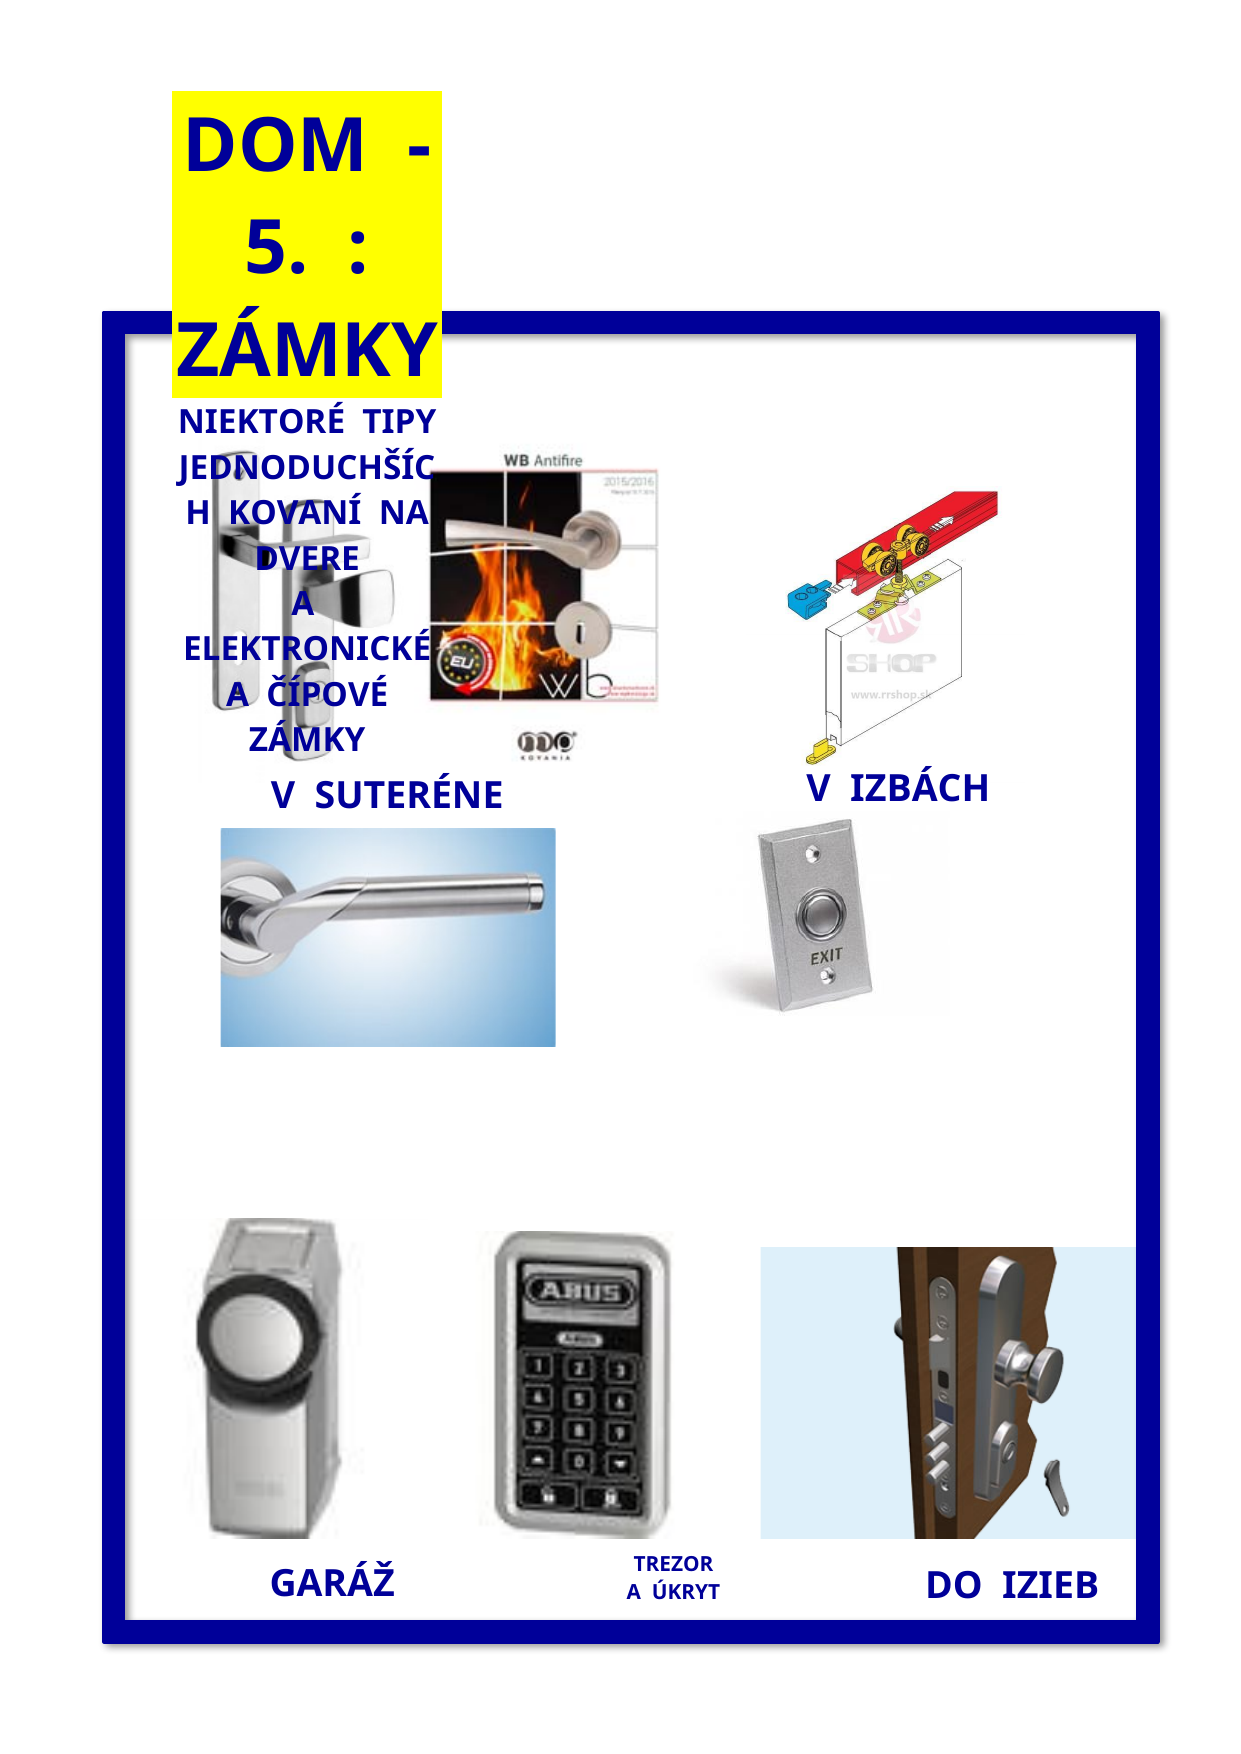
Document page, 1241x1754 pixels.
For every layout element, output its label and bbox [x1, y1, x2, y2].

picture [220, 828, 556, 1047]
picture [686, 486, 1025, 1047]
picture [195, 420, 671, 783]
picture [760, 1247, 1136, 1539]
picture [125, 1218, 736, 1539]
